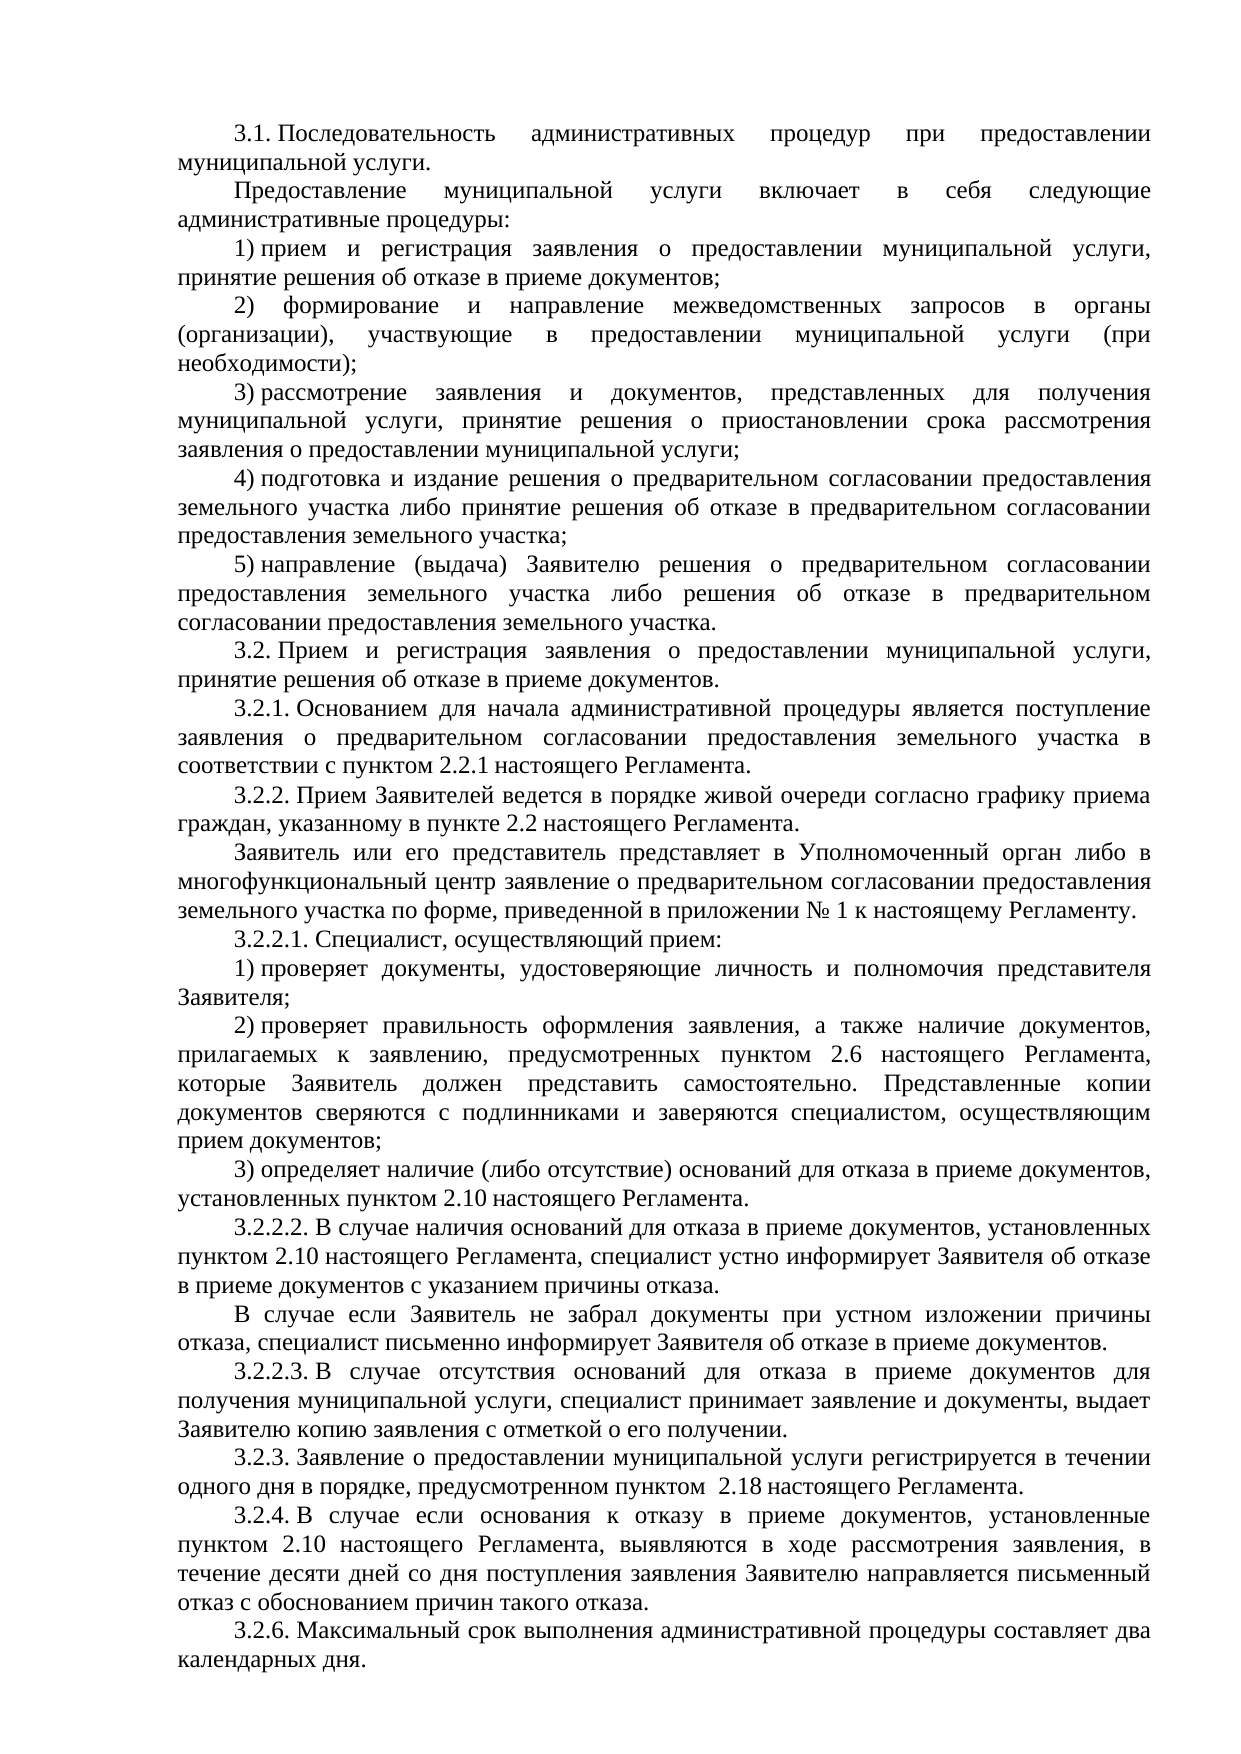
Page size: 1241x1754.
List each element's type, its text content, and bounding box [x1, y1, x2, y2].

text 3.1. Последовательность административных процедур при предоставлении муниципальной услуги. [177, 118, 1152, 176]
text 3.2.1. Основанием для начала административной процедуры является поступление заявления о предварительном согласовании предоставления земельного участка в соответствии с пунктом 2.2.1 настоящего Регламента. [177, 693, 1152, 780]
text 4) подготовка и издание решения о предварительном согласовании предоставления земельного участка либо принятие решения об отказе в предварительном согласовании предоставления земельного участка; [177, 463, 1152, 549]
text 3) определяет наличие (либо отсутствие) оснований для отказа в приеме документов, установленных пунктом 2.10 настоящего Регламента. [177, 1154, 1152, 1212]
text 3) рассмотрение заявления и документов, представленных для получения муниципальной услуги, принятие решения о приостановлении срока рассмотрения заявления о предоставлении муниципальной услуги; [177, 377, 1152, 463]
text 3.2.2.3. В случае отсутствия оснований для отказа в приеме документов для получения муниципальной услуги, специалист принимает заявление и документы, выдает Заявителю копию заявления с отметкой о его получении. [177, 1356, 1152, 1442]
text 3.2.3. Заявление о предоставлении муниципальной услуги регистрируется в течении одного дня в порядке, предусмотренном пунктом 2.18 настоящего Регламента. [177, 1442, 1152, 1500]
text 3.2.2.1. Специалист, осуществляющий прием: [177, 924, 1152, 953]
text 3.2. Прием и регистрация заявления о предоставлении муниципальной услуги, принятие решения об отказе в приеме документов. [177, 636, 1152, 693]
text 5) направление (выдача) Заявителю решения о предварительном согласовании предоставления земельного участка либо решения об отказе в предварительном согласовании предоставления земельного участка. [177, 549, 1152, 636]
text 2) формирование и направление межведомственных запросов в органы (организации), участвующие в предоставлении муниципальной услуги (при необходимости); [177, 291, 1152, 377]
text 1) проверяет документы, удостоверяющие личность и полномочия представителя Заявителя; [177, 953, 1152, 1010]
text 1) прием и регистрация заявления о предоставлении муниципальной услуги, принятие решения об отказе в приеме документов; [177, 233, 1152, 291]
text 3.2.2.2. В случае наличия оснований для отказа в приеме документов, установленных пунктом 2.10 настоящего Регламента, специалист устно информирует Заявителя об отказе в приеме документов с указанием причины отказа. [177, 1212, 1152, 1299]
text В случае если Заявитель не забрал документы при устном изложении причины отказа, специалист письменно информирует Заявителя об отказе в приеме документов. [177, 1299, 1152, 1356]
text 3.2.2. Прием Заявителей ведется в порядке живой очереди согласно графику приема граждан, указанному в пункте 2.2 настоящего Регламента. [177, 780, 1152, 837]
text 3.2.6. Максимальный срок выполнения административной процедуры составляет два календарных дня. [177, 1616, 1152, 1673]
text 3.2.4. В случае если основания к отказу в приеме документов, установленные пунктом 2.10 настоящего Регламента, выявляются в ходе рассмотрения заявления, в течение десяти дней со дня поступления заявления Заявителю направляется письменный отказ с обоснованием причин такого отказа. [177, 1500, 1152, 1616]
text Предоставление муниципальной услуги включает в себя следующие административные процедуры: [177, 176, 1152, 233]
text 2) проверяет правильность оформления заявления, а также наличие документов, прилагаемых к заявлению, предусмотренных пунктом 2.6 настоящего Регламента, которые Заявитель должен представить самостоятельно. Представленные копии документов сверяются с подлинниками и заверяются специалистом, осуществляющим прием документов; [177, 1010, 1152, 1154]
text Заявитель или его представитель представляет в Уполномоченный орган либо в многофункциональный центр заявление о предварительном согласовании предоставления земельного участка по форме, приведенной в приложении № 1 к настоящему Регламенту. [177, 837, 1152, 924]
